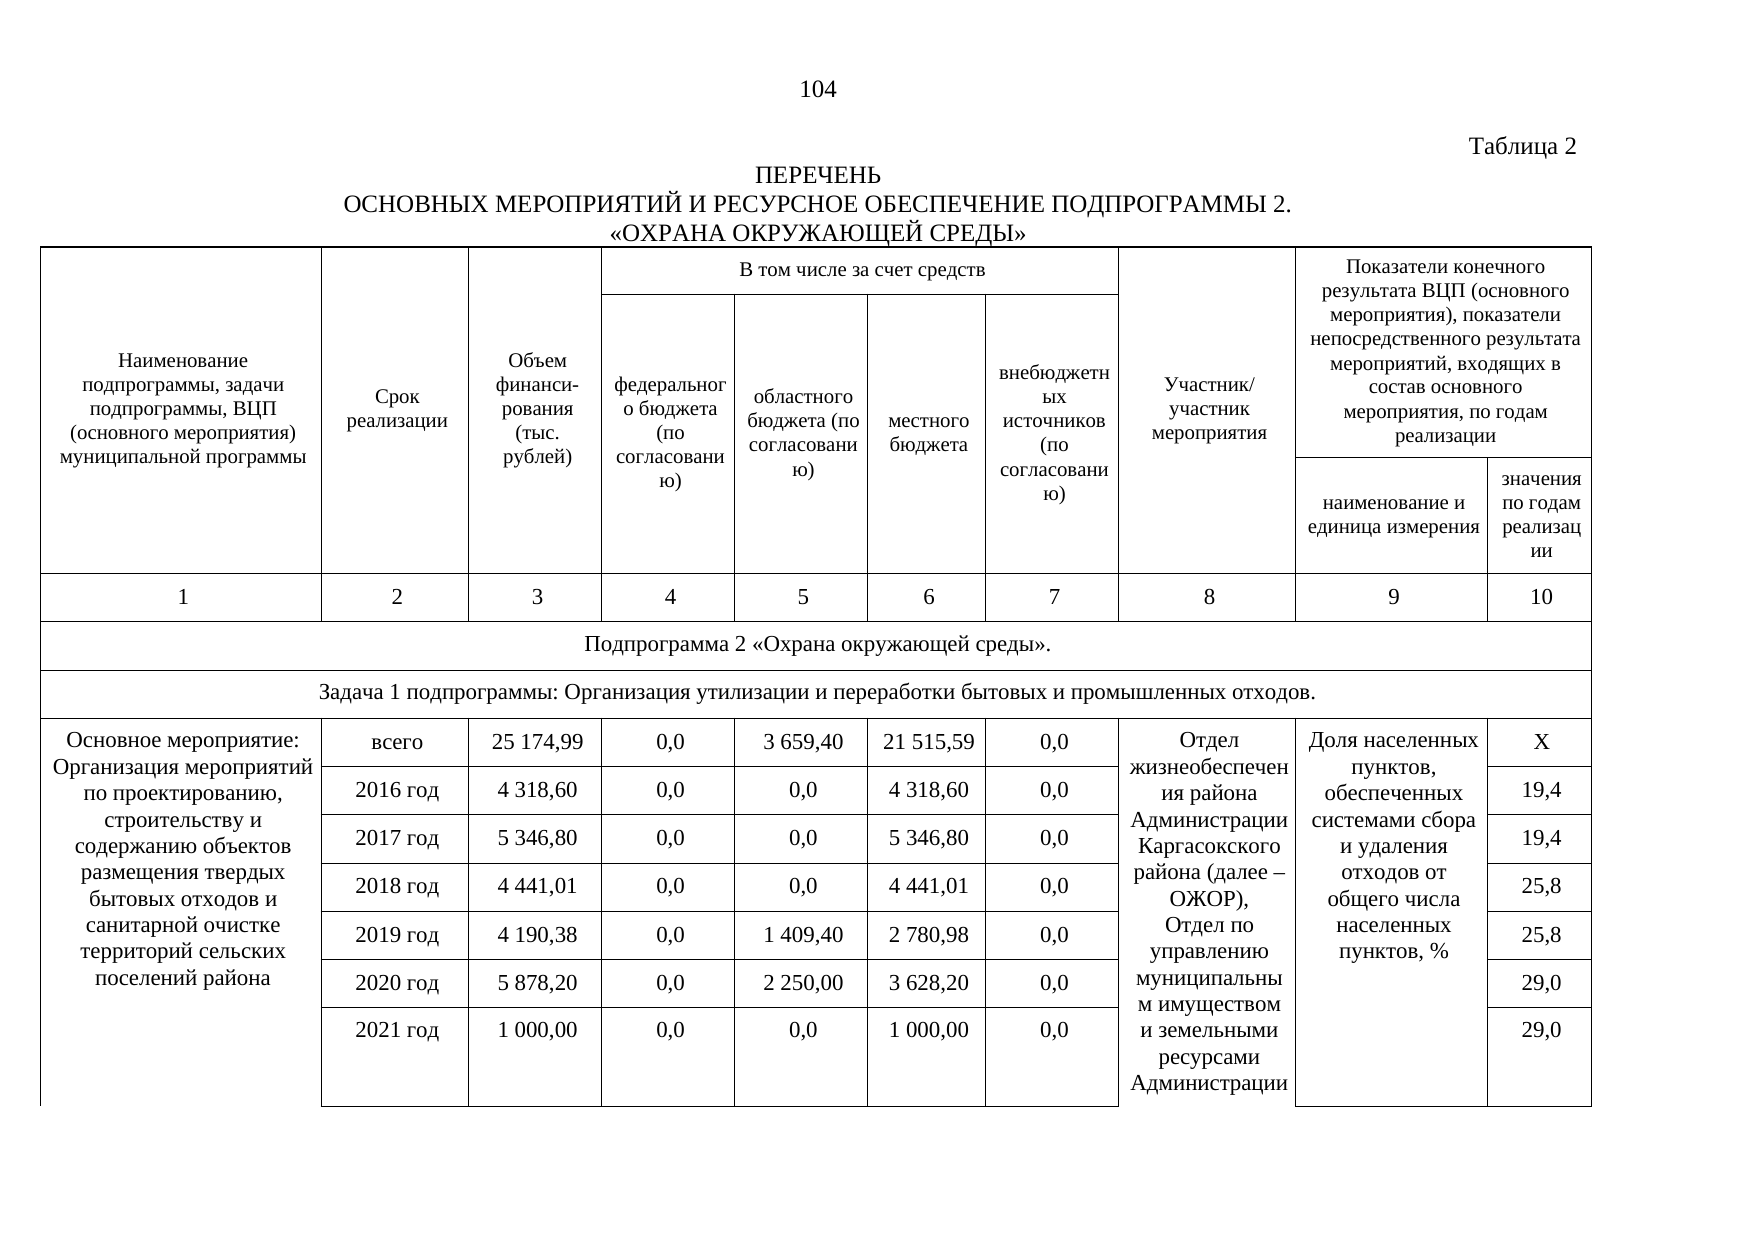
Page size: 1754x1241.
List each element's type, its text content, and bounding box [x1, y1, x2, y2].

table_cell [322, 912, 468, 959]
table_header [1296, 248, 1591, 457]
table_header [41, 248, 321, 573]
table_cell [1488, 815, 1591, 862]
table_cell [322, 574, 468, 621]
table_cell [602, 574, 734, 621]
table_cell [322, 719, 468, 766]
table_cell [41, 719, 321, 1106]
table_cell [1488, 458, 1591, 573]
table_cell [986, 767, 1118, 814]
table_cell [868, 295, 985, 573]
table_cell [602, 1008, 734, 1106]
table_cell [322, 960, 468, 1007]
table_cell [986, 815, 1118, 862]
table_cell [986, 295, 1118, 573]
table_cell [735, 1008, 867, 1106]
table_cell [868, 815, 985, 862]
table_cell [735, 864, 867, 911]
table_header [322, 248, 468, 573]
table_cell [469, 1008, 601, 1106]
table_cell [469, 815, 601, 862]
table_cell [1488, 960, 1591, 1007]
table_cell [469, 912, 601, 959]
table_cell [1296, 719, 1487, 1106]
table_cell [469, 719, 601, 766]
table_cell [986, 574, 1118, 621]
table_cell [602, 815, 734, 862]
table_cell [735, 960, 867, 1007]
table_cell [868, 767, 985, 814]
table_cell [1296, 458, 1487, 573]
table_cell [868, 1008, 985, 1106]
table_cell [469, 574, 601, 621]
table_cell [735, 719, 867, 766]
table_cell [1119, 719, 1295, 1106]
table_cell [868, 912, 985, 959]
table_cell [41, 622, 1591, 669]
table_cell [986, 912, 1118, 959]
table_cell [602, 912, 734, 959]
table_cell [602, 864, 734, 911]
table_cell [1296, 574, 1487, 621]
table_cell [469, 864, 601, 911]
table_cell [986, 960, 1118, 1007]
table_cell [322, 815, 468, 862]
text «ОХРАНА ОКРУЖАЮЩЕЙ СРЕДЫ» [59, 218, 1577, 246]
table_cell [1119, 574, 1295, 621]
text ПЕРЕЧЕНЬ [59, 160, 1577, 189]
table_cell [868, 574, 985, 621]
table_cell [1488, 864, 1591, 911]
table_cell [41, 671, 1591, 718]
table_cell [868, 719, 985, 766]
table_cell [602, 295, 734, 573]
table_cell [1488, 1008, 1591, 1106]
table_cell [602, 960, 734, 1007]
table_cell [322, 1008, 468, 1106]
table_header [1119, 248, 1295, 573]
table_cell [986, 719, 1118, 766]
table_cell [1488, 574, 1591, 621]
text ОСНОВНЫХ МЕРОПРИЯТИЙ И РЕСУРСНОЕ ОБЕСПЕЧЕНИЕ ПОДПРОГРАММЫ 2. [59, 189, 1577, 218]
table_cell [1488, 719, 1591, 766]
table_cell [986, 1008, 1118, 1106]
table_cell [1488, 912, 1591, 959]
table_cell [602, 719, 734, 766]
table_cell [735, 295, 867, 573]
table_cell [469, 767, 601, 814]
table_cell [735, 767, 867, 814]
text Таблица 2 [59, 131, 1577, 160]
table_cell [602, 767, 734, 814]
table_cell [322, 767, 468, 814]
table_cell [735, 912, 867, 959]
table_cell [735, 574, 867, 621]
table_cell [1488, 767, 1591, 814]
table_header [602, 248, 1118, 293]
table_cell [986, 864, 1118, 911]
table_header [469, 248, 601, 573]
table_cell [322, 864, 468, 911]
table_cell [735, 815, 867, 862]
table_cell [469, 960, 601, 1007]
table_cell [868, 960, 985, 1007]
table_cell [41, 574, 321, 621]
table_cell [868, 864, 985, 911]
